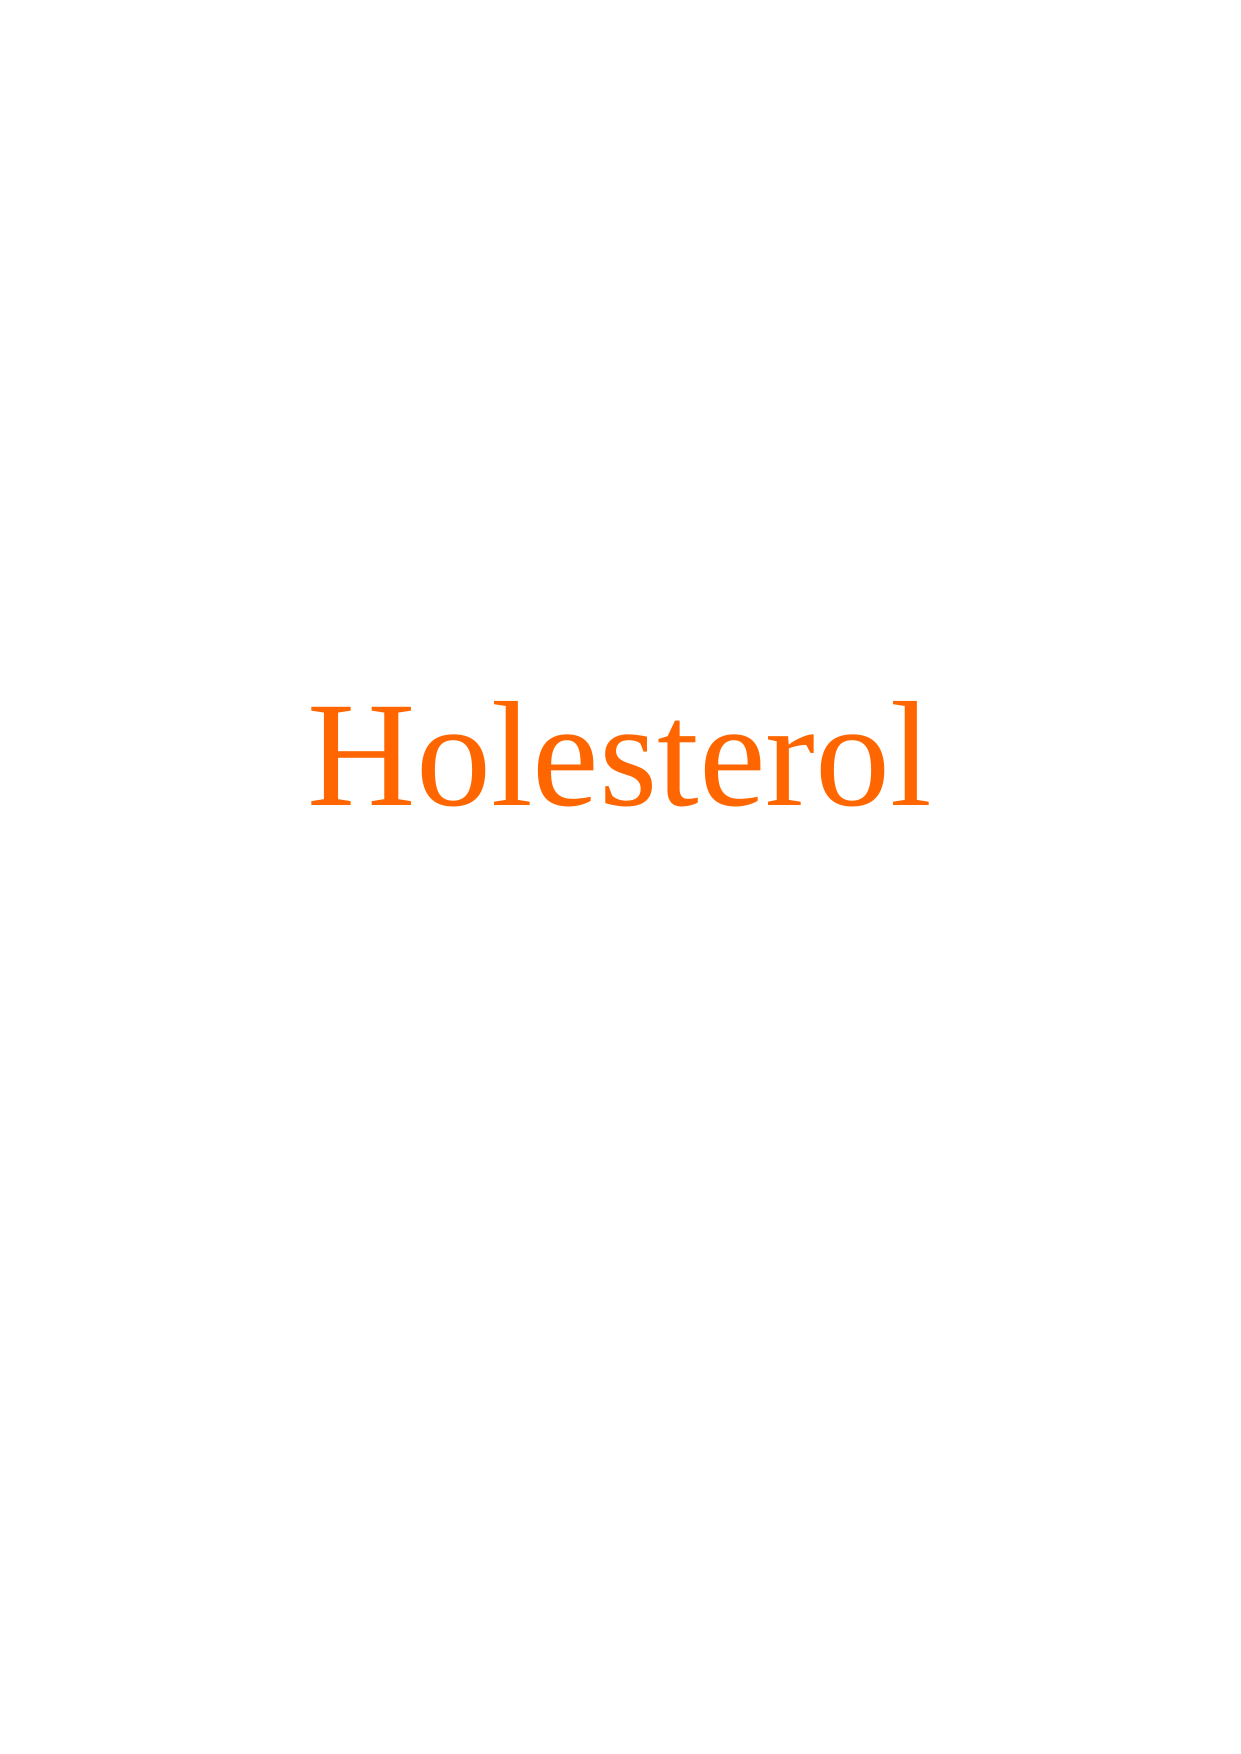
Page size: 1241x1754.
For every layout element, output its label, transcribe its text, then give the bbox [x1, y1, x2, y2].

text Holesterol [148, 665, 1093, 838]
